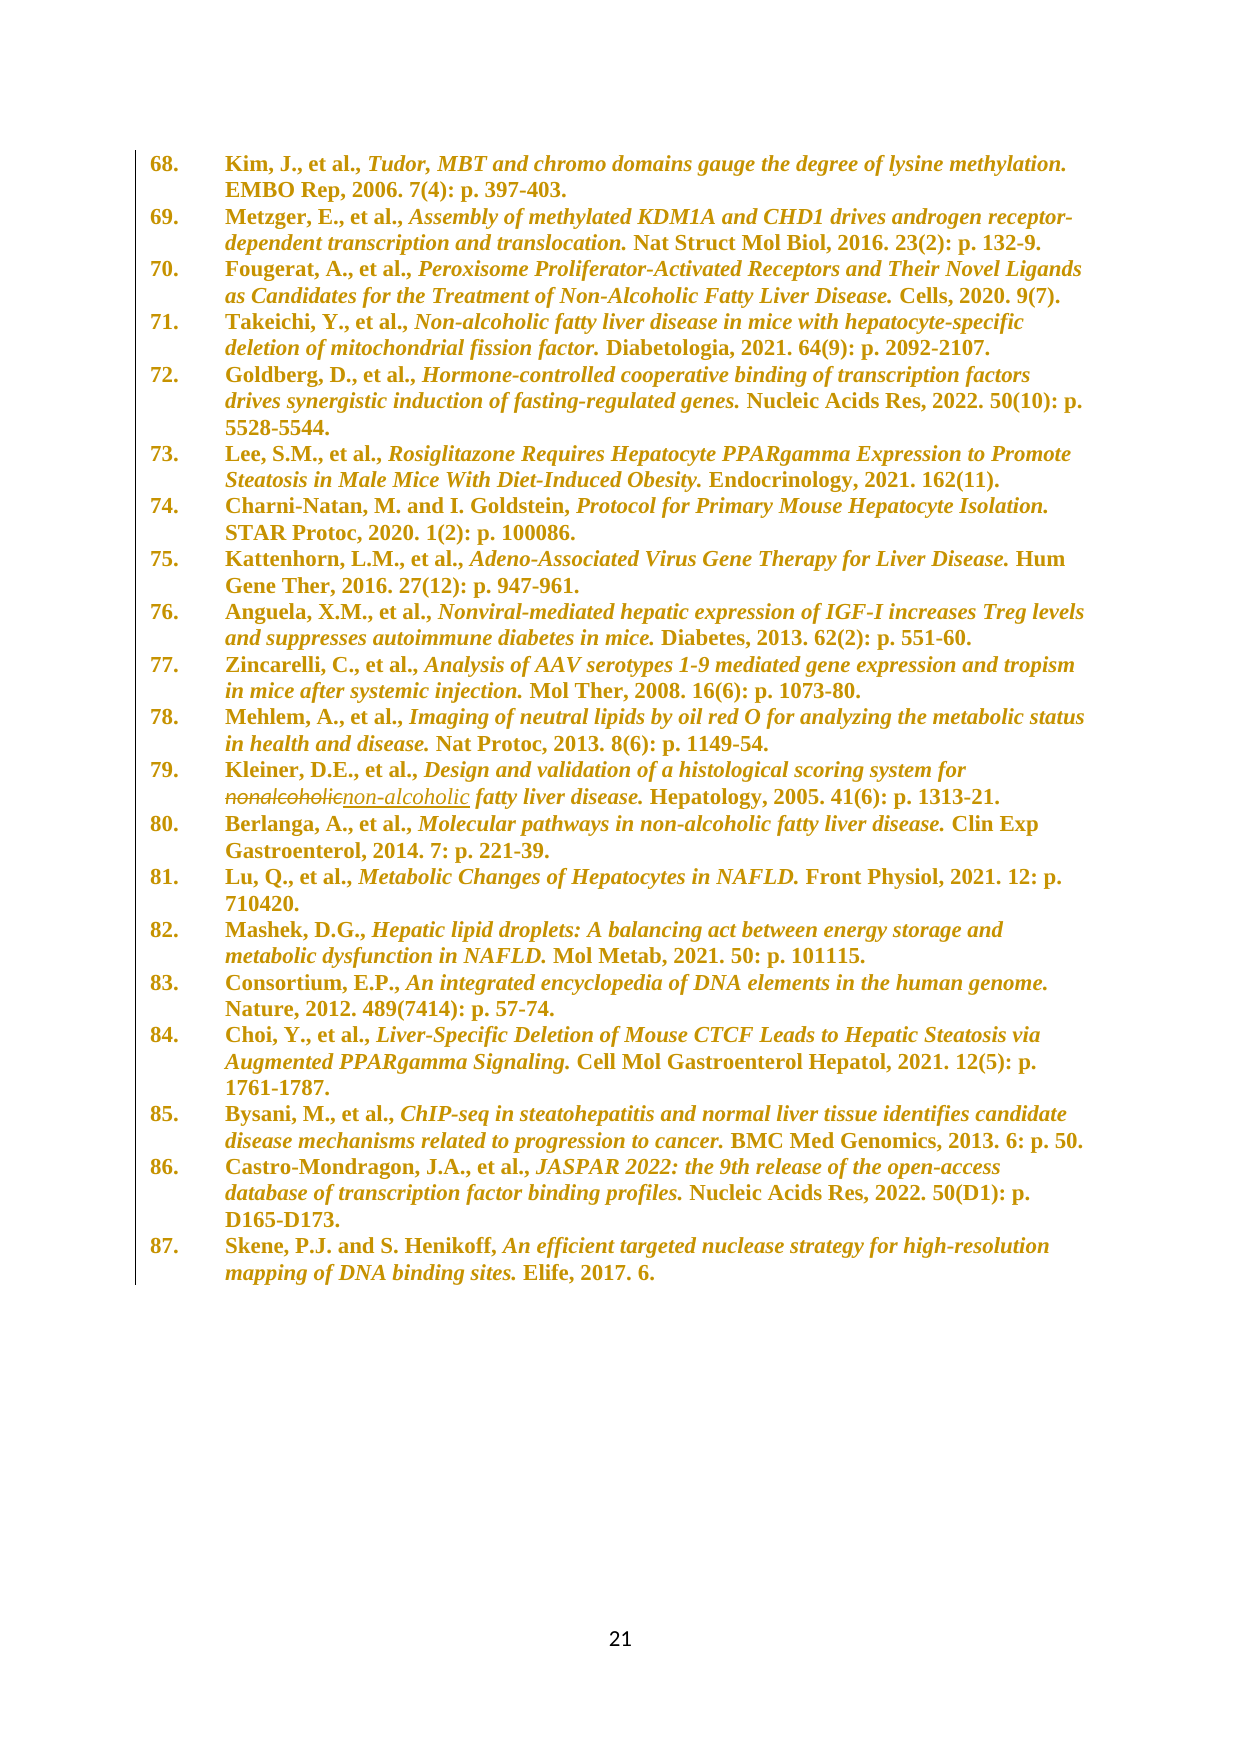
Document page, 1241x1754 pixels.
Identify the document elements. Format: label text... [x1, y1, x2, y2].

text 78. Mehlem, A., et al., Imaging of neutral lipids by oil red O for analyzing the metabolic status in health and disease. Nat Protoc, 2013. 8(6): p. 1149-54. [150, 703, 1090, 756]
text 85. Bysani, M., et al., ChIP-seq in steatohepatitis and normal liver tissue identifies candidate disease mechanisms related to progression to cancer. BMC Med Genomics, 2013. 6: p. 50. [150, 1100, 1090, 1153]
text 80. Berlanga, A., et al., Molecular pathways in non-alcoholic fatty liver disease. Clin Exp Gastroenterol, 2014. 7: p. 221-39. [150, 811, 1090, 863]
text 72. Goldberg, D., et al., Hormone-controlled cooperative binding of transcription factors drives synergistic induction of fasting-regulated genes. Nucleic Acids Res, 2022. 50(10): p. 5528-5544. [150, 361, 1090, 440]
text 71. Takeichi, Y., et al., Non-alcoholic fatty liver disease in mice with hepatocyte-specific deletion of mitochondrial fission factor. Diabetologia, 2021. 64(9): p. 2092-2107. [150, 308, 1090, 361]
text 81. Lu, Q., et al., Metabolic Changes of Hepatocytes in NAFLD. Front Physiol, 2021. 12: p. 710420. [150, 863, 1090, 916]
text 77. Zincarelli, C., et al., Analysis of AAV serotypes 1-9 mediated gene expression and tropism in mice after systemic injection. Mol Ther, 2008. 16(6): p. 1073-80. [150, 651, 1090, 703]
text 76. Anguela, X.M., et al., Nonviral-mediated hepatic expression of IGF-I increases Treg levels and suppresses autoimmune diabetes in mice. Diabetes, 2013. 62(2): p. 551-60. [150, 598, 1090, 651]
text 69. Metzger, E., et al., Assembly of methylated KDM1A and CHD1 drives androgen receptor-dependent transcription and translocation. Nat Struct Mol Biol, 2016. 23(2): p. 132-9. [150, 203, 1090, 255]
text 79. Kleiner, D.E., et al., Design and validation of a histological scoring system for fatty liver disease. Hepatology, 2005. 41(6): p. 1313-21. [150, 756, 1090, 811]
text 82. Mashek, D.G., Hepatic lipid droplets: A balancing act between energy storage and metabolic dysfunction in NAFLD. Mol Metab, 2021. 50: p. 101115. [150, 916, 1090, 969]
text 75. Kattenhorn, L.M., et al., Adeno-Associated Virus Gene Therapy for Liver Disease. Hum Gene Ther, 2016. 27(12): p. 947-961. [150, 545, 1090, 598]
text 86. Castro-Mondragon, J.A., et al., JASPAR 2022: the 9th release of the open-access database of transcription factor binding profiles. Nucleic Acids Res, 2022. 50(D1): p. D165-D173. [150, 1153, 1090, 1232]
text 70. Fougerat, A., et al., Peroxisome Proliferator-Activated Receptors and Their Novel Ligands as Candidates for the Treatment of Non-Alcoholic Fatty Liver Disease. Cells, 2020. 9(7). [150, 255, 1090, 308]
text 87. Skene, P.J. and S. Henikoff, An efficient targeted nuclease strategy for high-resolution mapping of DNA binding sites. Elife, 2017. 6. [150, 1232, 1090, 1285]
text 74. Charni-Natan, M. and I. Goldstein, Protocol for Primary Mouse Hepatocyte Isolation. STAR Protoc, 2020. 1(2): p. 100086. [150, 493, 1090, 545]
text 73. Lee, S.M., et al., Rosiglitazone Requires Hepatocyte PPARgamma Expression to Promote Steatosis in Male Mice With Diet-Induced Obesity. Endocrinology, 2021. 162(11). [150, 440, 1090, 493]
text 84. Choi, Y., et al., Liver-Specific Deletion of Mouse CTCF Leads to Hepatic Steatosis via Augmented PPARgamma Signaling. Cell Mol Gastroenterol Hepatol, 2021. 12(5): p. 1761-1787. [150, 1021, 1090, 1100]
text 83. Consortium, E.P., An integrated encyclopedia of DNA elements in the human genome. Nature, 2012. 489(7414): p. 57-74. [150, 969, 1090, 1021]
text 68. Kim, J., et al., Tudor, MBT and chromo domains gauge the degree of lysine methylation. EMBO Rep, 2006. 7(4): p. 397-403. [150, 150, 1090, 203]
